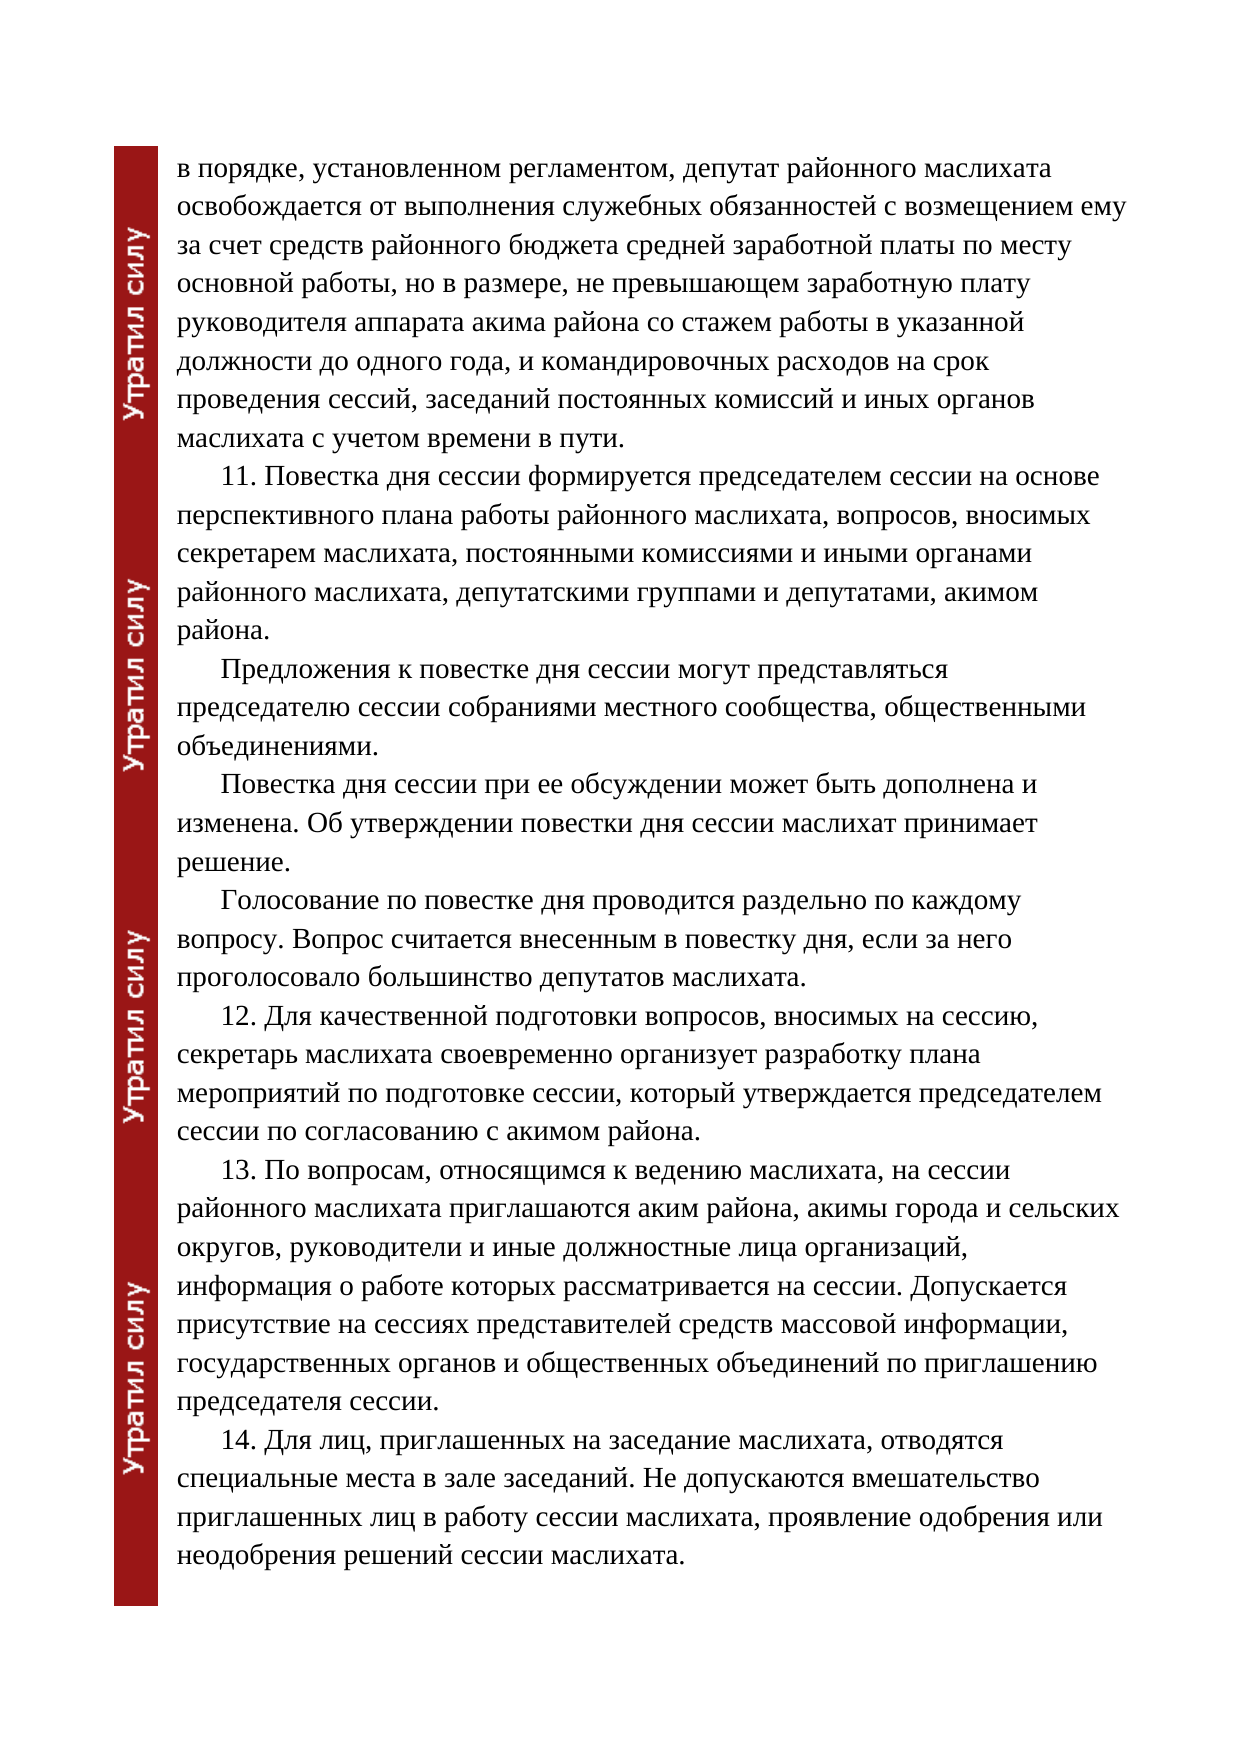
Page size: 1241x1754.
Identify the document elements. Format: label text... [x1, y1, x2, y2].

picture [114, 1571, 158, 1606]
picture [114, 146, 158, 150]
